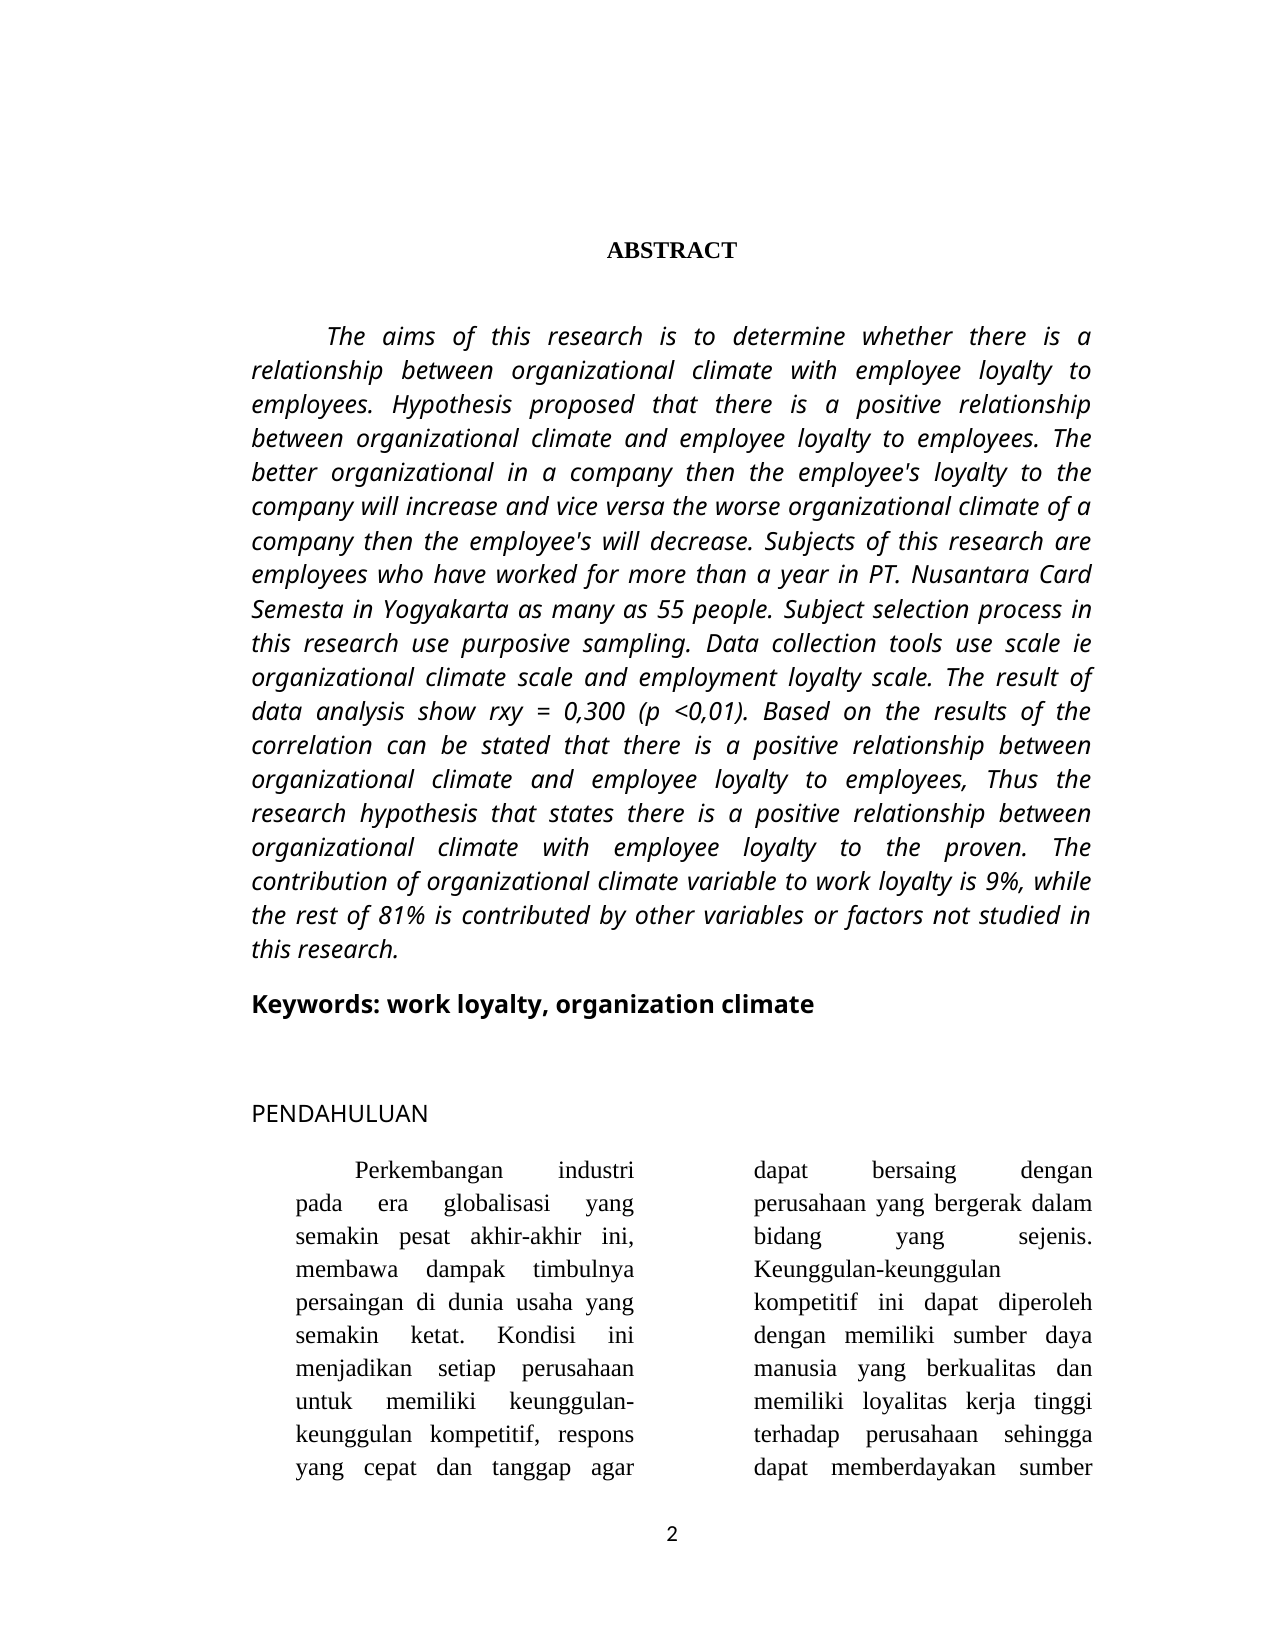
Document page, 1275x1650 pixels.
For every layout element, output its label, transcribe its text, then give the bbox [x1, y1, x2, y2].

text Keywords: work loyalty, organization climate [251, 987, 1093, 1021]
text PENDAHULUAN [251, 1097, 634, 1129]
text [295, 1155, 634, 1481]
text The aims of this research is to determine whether there is a relationship between organizational climate with employee loyalty to employees. Hypothesis proposed that there is a positive relationship between organizational climate and employee loyalty to employees. The better organizational in a company then the employee's loyalty to the company will increase and vice versa the worse organizational climate of a company then the employee's will decrease. Subjects of this research are employees who have worked for more than a year in PT. Nusantara Card Semesta in Yogyakarta as many as 55 people. Subject selection process in this research use purposive sampling. Data collection tools use scale ie organizational climate scale and employment loyalty scale. The result of data analysis show rxy = 0,300 (p <0,01). Based on the results of the correlation can be stated that there is a positive relationship between organizational climate and employee loyalty to employees, Thus the research hypothesis that states there is a positive relationship between organizational climate with employee loyalty to the proven. The contribution of organizational climate variable to work loyalty is 9%, while the rest of 81% is contributed by other variables or factors not studied in this research. [251, 319, 1093, 966]
text ABSTRACT [251, 236, 1093, 264]
